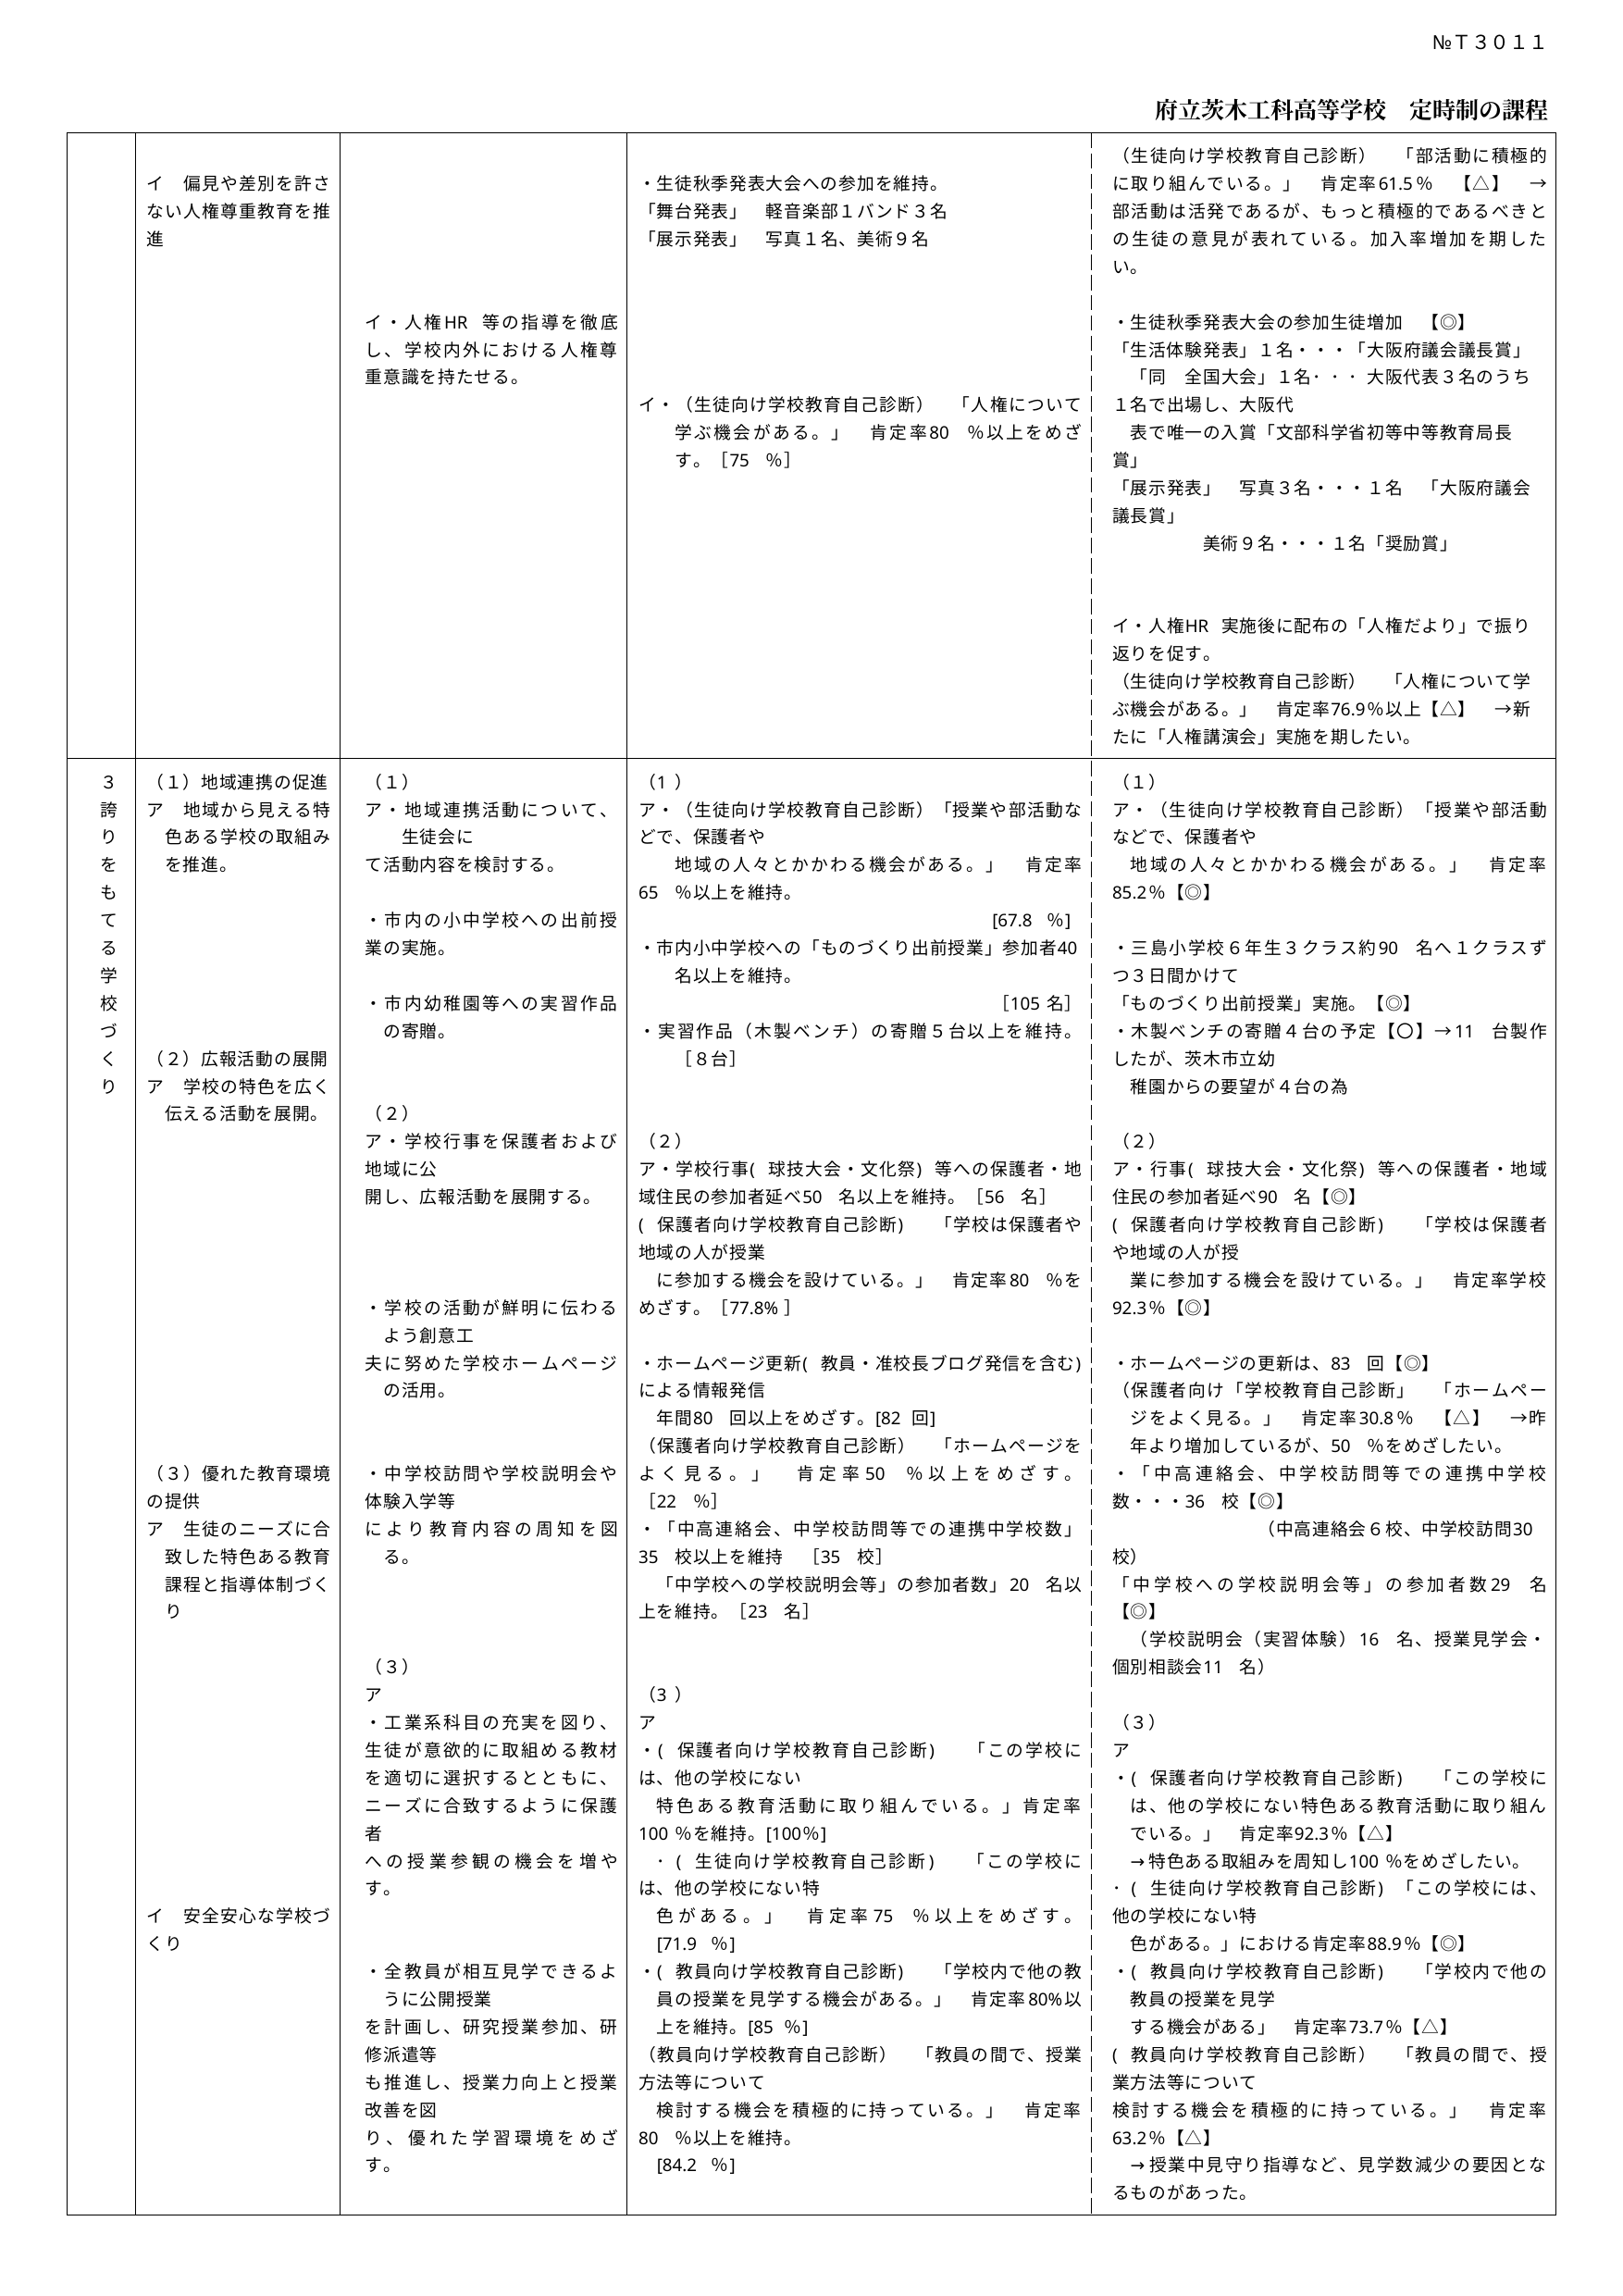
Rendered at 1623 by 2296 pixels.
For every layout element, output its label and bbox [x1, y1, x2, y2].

table_cell [341, 133, 626, 758]
table_cell [136, 133, 340, 758]
table_cell [1091, 759, 1555, 2214]
table_cell [627, 133, 1091, 758]
table_cell [136, 759, 340, 2214]
table_cell [68, 133, 135, 758]
table_cell [341, 759, 626, 2214]
table_cell [68, 759, 135, 2214]
table_cell [1091, 133, 1555, 758]
table_cell [627, 759, 1091, 2214]
